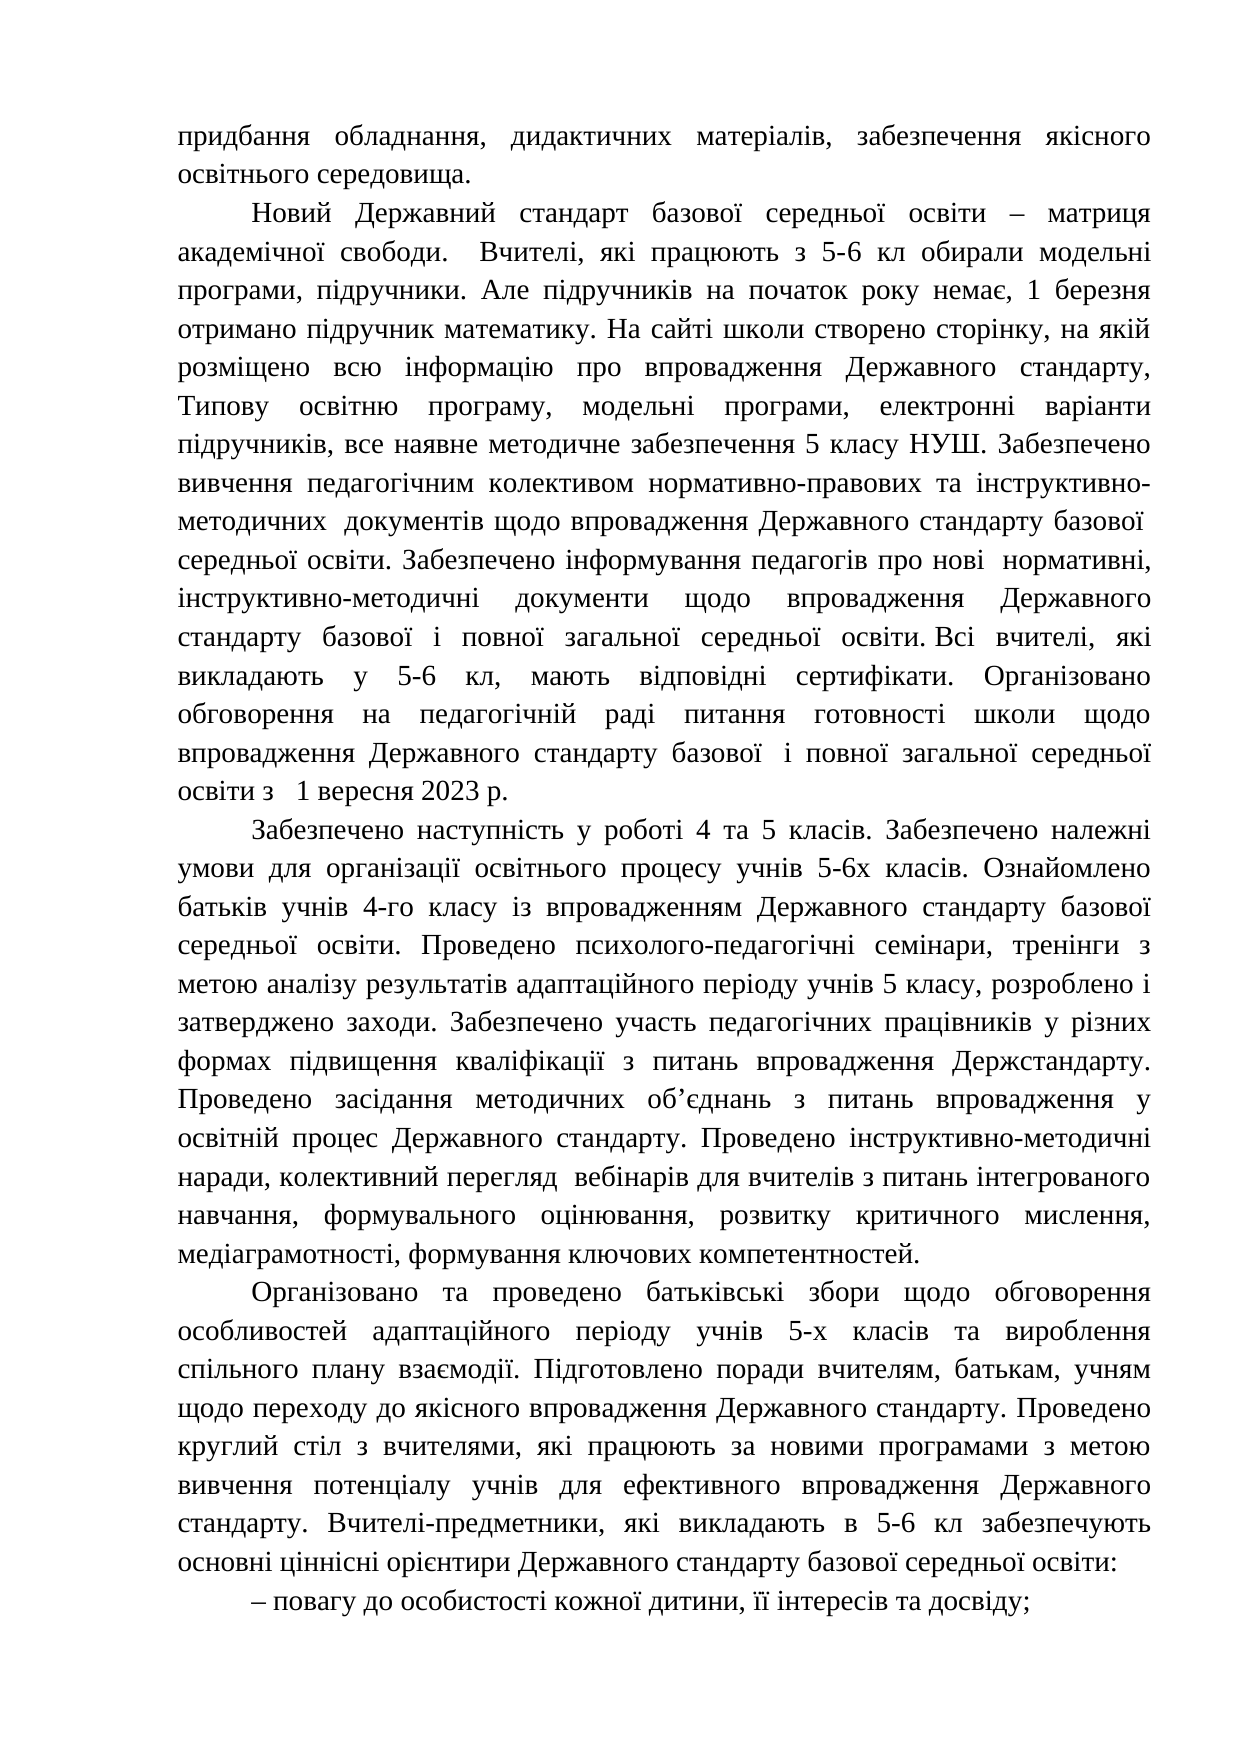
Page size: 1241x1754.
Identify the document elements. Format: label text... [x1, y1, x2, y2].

text Забезпечено наступність у роботі 4 та 5 класів. Забезпечено належні умови для організації освітнього процесу учнів 5-6х класів. Ознайомлено батьків учнів 4-го класу із впровадженням Державного стандарту базової середньої освіти. Проведено психолого-педагогічні семінари, тренінги з метою аналізу результатів адаптаційного періоду учнів 5 класу, розроблено і затверджено заходи. Забезпечено участь педагогічних працівників у різних формах підвищення кваліфікації з питань впровадження Держстандарту. Проведено засідання методичних об’єднань з питань впровадження у освітній процес Державного стандарту. Проведено інструктивно-методичні наради, колективний перегляд вебінарів для вчителів з питань інтегрованого навчання, формувального оцінювання, розвитку критичного мислення, медіаграмотності, формування ключових компетентностей. [177, 812, 1152, 1269]
text Організовано та проведено батьківські збори щодо обговорення особливостей адаптаційного періоду учнів 5-х класів та вироблення спільного плану взаємодії. Підготовлено поради вчителям, батькам, учням щодо переходу до якісного впровадження Державного стандарту. Проведено круглий стіл з вчителями, які працюють за новими програмами з метою вивчення потенціалу учнів для ефективного впровадження Державного стандарту. Вчителі-предметники, які викладають в 5-6 кл забезпечують основні ціннісні орієнтири Державного стандарту базової середньої освіти: [177, 1274, 1152, 1578]
text Новий Державний стандарт базової середньої освіти – матриця академічної свободи. Вчителі, які працюють з 5-6 кл обирали модельні програми, підручники. Але підручників на початок року немає, 1 березня отримано підручник математику. На сайті школи створено сторінку, на якій розміщено всю інформацію про впровадження Державного стандарту, Типову освітню програму, модельні програми, електронні варіанти підручників, все наявне методичне забезпечення 5 класу НУШ. Забезпечено вивчення педагогічним колективом нормативно-правових та інструктивно-методичних документів щодо впровадження Державного стандарту базової середньої освіти. Забезпечено інформування педагогів про нові нормативні, інструктивно-методичні документи щодо впровадження Державного стандарту базової і повної загальної середньої освіти. Всі вчителі, які викладають у 5-6 кл, мають відповідні сертифікати. Організовано обговорення на педагогічній раді питання готовності школи щодо впровадження Державного стандарту базової і повної загальної середньої освіти з 1 вересня 2023 р. [177, 195, 1152, 807]
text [177, 118, 1152, 190]
text – повагу до особистості кожної дитини, її інтересів та досвіду; [177, 1583, 1152, 1616]
